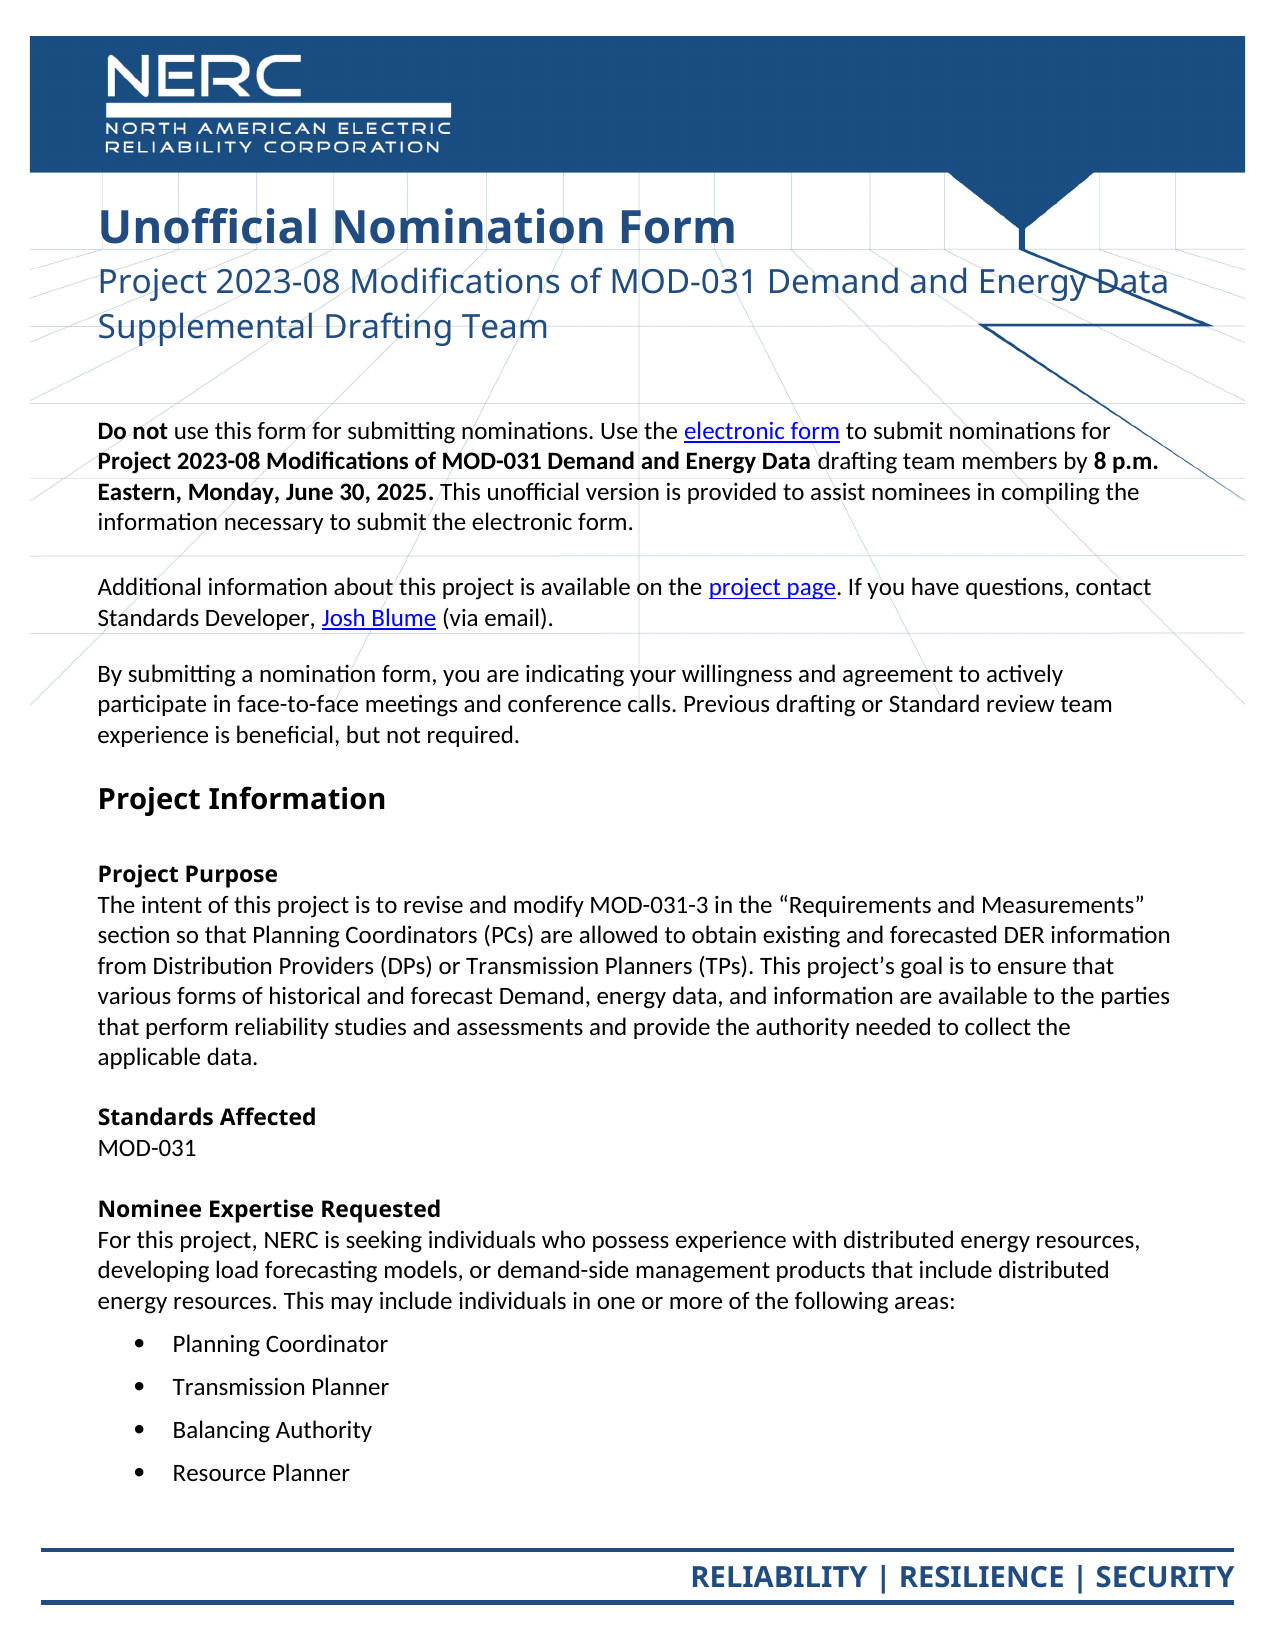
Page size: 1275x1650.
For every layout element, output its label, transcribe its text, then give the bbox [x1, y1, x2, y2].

list Planning Coordinator [135, 1328, 1177, 1359]
title Supplemental Drafting Team [97, 303, 1177, 411]
picture [29, 36, 1245, 710]
text The intent of this project is to revise and modify MOD-031-3 in the “Requirements and Measurements” section so that Planning Coordinators (PCs) are allowed to obtain existing and forecasted DER information from Distribution Providers (DPs) or Transmission Planners (TPs). This project’s goal is to ensure that various forms of historical and forecast Demand, energy data, and information are available to the parties that perform reliability studies and assessments and provide the authority needed to collect the applicable data. [97, 889, 1177, 1072]
text Nominee Expertise Requested For this project, NERC is seeking individuals who possess experience with distributed energy resources, developing load forecasting models, or demand-side management products that include distributed energy resources. This may include individuals in one or more of the following areas: [97, 1193, 1177, 1316]
subtitle Project Information [97, 778, 1177, 857]
list Transmission Planner [135, 1371, 1177, 1402]
list Balancing Authority [135, 1414, 1177, 1445]
text MOD-031 [97, 1132, 1177, 1162]
title Unofficial Nomination Form Project 2023-08 Modifications of MOD-031 Demand and Energy Data [97, 195, 1177, 303]
list Resource Planner [135, 1457, 1177, 1488]
subtitle Project Purpose [97, 857, 1177, 889]
text Standards Affected [98, 1101, 1177, 1132]
text By submitting a nomination form, you are indicating your willingness and agreement to actively participate in face-to-face meetings and conference calls. Previous drafting or Standard review team experience is beneficial, but not required. [97, 658, 1138, 750]
text Do not use this form for submitting nominations. Use the electronic form to submit nominations for Project 2023-08 Modifications of MOD-031 Demand and Energy Data drafting team members by 8 p.m. Eastern, Monday, June 30, 2025. This unofficial version is provided to assist nominees in compiling the information necessary to submit the electronic form. [97, 415, 1177, 537]
text Additional information about this project is available on the project page. If you have questions, contact Standards Developer, Josh Blume (via email). [97, 572, 1177, 633]
